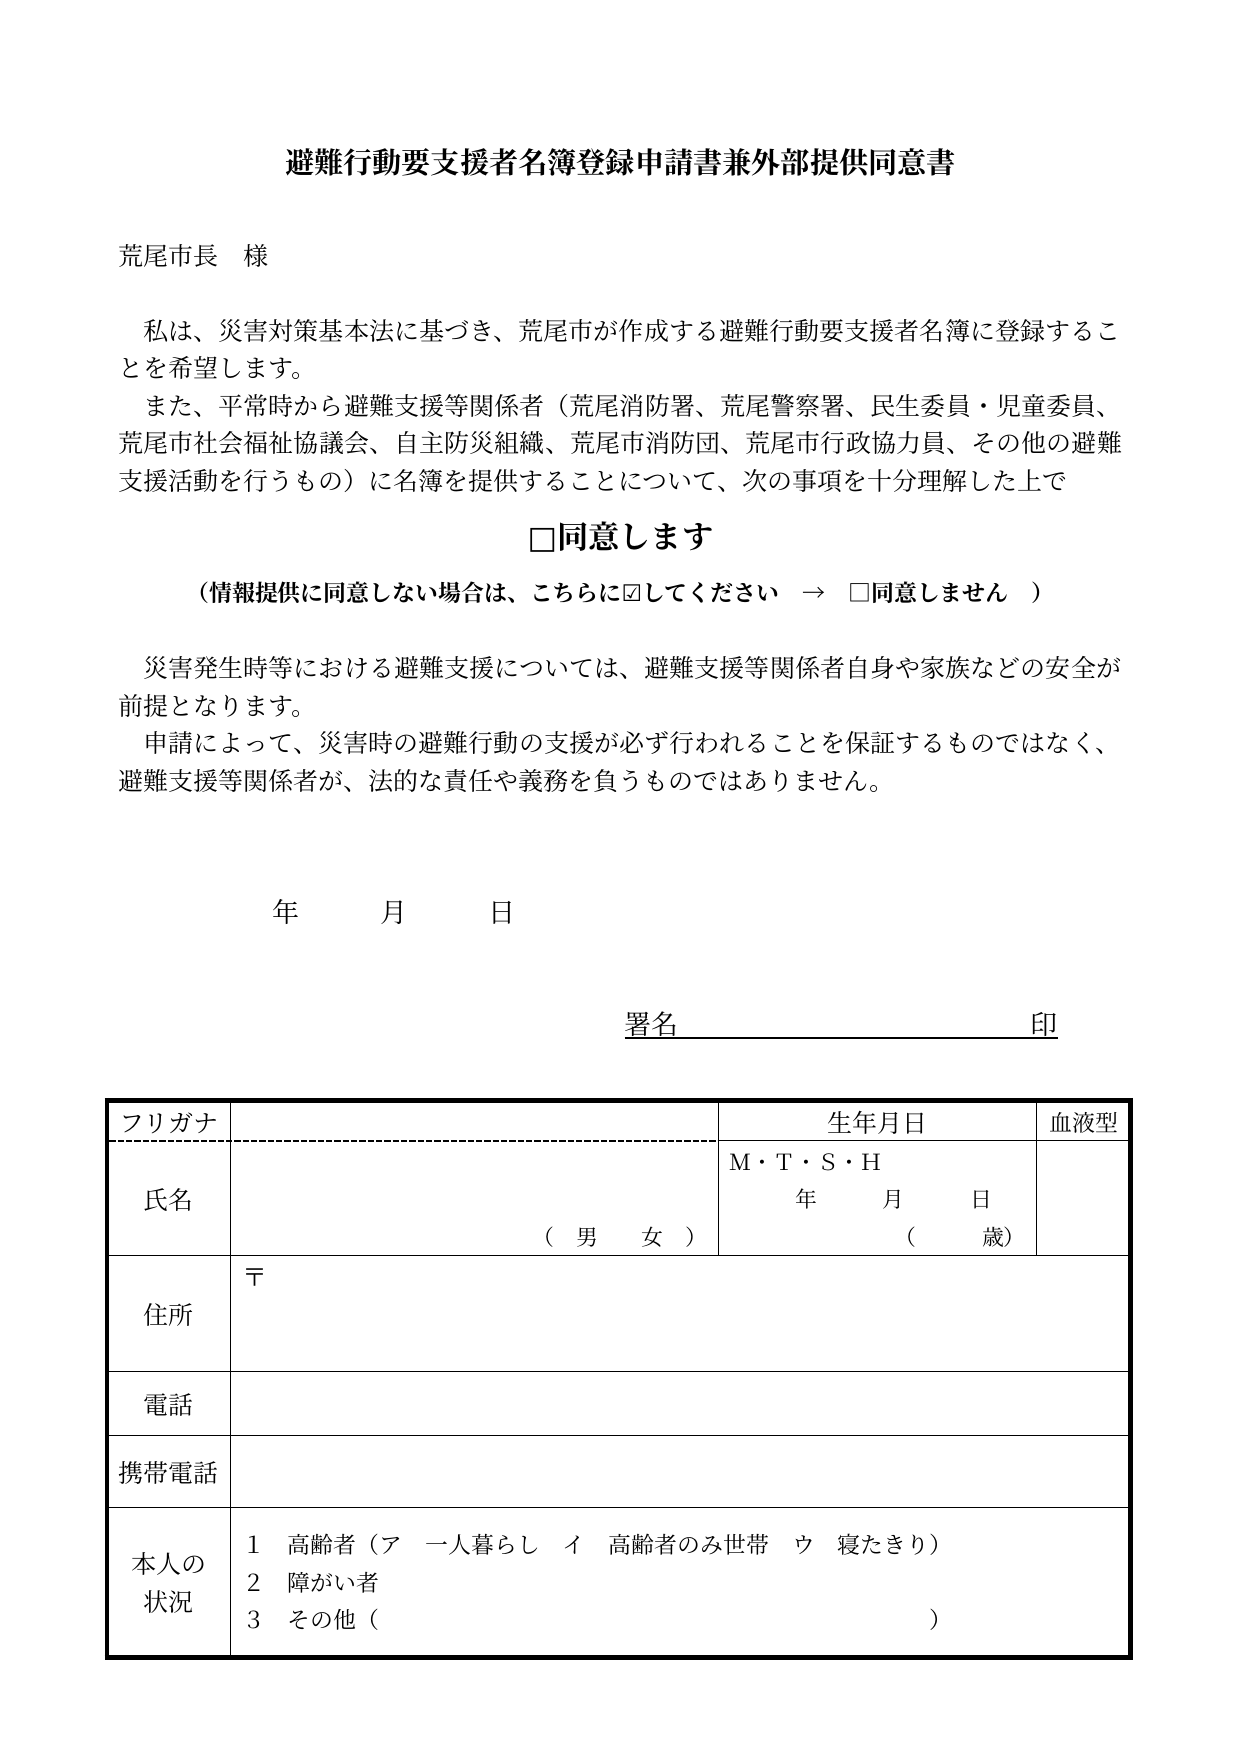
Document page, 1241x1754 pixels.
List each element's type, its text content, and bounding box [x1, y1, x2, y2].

table_cell [231, 1372, 1128, 1435]
table_cell [231, 1436, 1128, 1507]
table_cell （ 男 女 ） [231, 1140, 718, 1255]
table_cell １ 高齢者（ア 一人暮らし イ 高齢者のみ世帯 ウ 寝たきり） ２ 障がい者 ３ その他（ ） [231, 1508, 1128, 1655]
table_cell 本人の 状況 [109, 1508, 230, 1655]
table_cell Ｍ・Ｔ・Ｓ・Ｈ 年 月 日 （ 歳） [719, 1141, 1036, 1255]
table_header 生年月日 [719, 1103, 1036, 1140]
text （情報提供に同意しない場合は、こちらに☑してください → □同意しません ） [118, 573, 1122, 610]
table_header フリガナ [109, 1103, 230, 1140]
text 荒尾市長 様 [118, 235, 1122, 273]
text また、平常時から避難支援等関係者（荒尾消防署、荒尾警察署、民生委員・児童委員、荒尾市社会福祉協議会、自主防災組織、荒尾市消防団、荒尾市行政協力員、その他の避難支援活動を行うもの）に名簿を提供することについて、次の事項を十分理解した上で [118, 385, 1122, 498]
text 年 月 日 [137, 873, 1122, 948]
table_cell 住所 [109, 1256, 230, 1371]
text □同意します [118, 498, 1122, 573]
table_header 血液型 [1037, 1103, 1128, 1140]
text 避難行動要支援者名簿登録申請書兼外部提供同意書 [118, 123, 1122, 198]
text 申請によって、災害時の避難行動の支援が必ず行われることを保証するものではなく、避難支援等関係者が、法的な責任や義務を負うものではありません。 [118, 723, 1122, 798]
table_cell 氏名 [109, 1140, 230, 1255]
table_header [231, 1103, 718, 1140]
text 災害発生時等における避難支援については、避難支援等関係者自身や家族などの安全が前提となります。 [118, 648, 1122, 723]
text 署名 印 [624, 985, 1122, 1060]
table_cell 〒 [231, 1256, 1128, 1371]
table_cell 電話 [109, 1372, 230, 1435]
table_cell 携帯電話 [109, 1436, 230, 1507]
table_cell [1037, 1141, 1128, 1255]
text 私は、災害対策基本法に基づき、荒尾市が作成する避難行動要支援者名簿に登録することを希望します。 [118, 310, 1122, 385]
